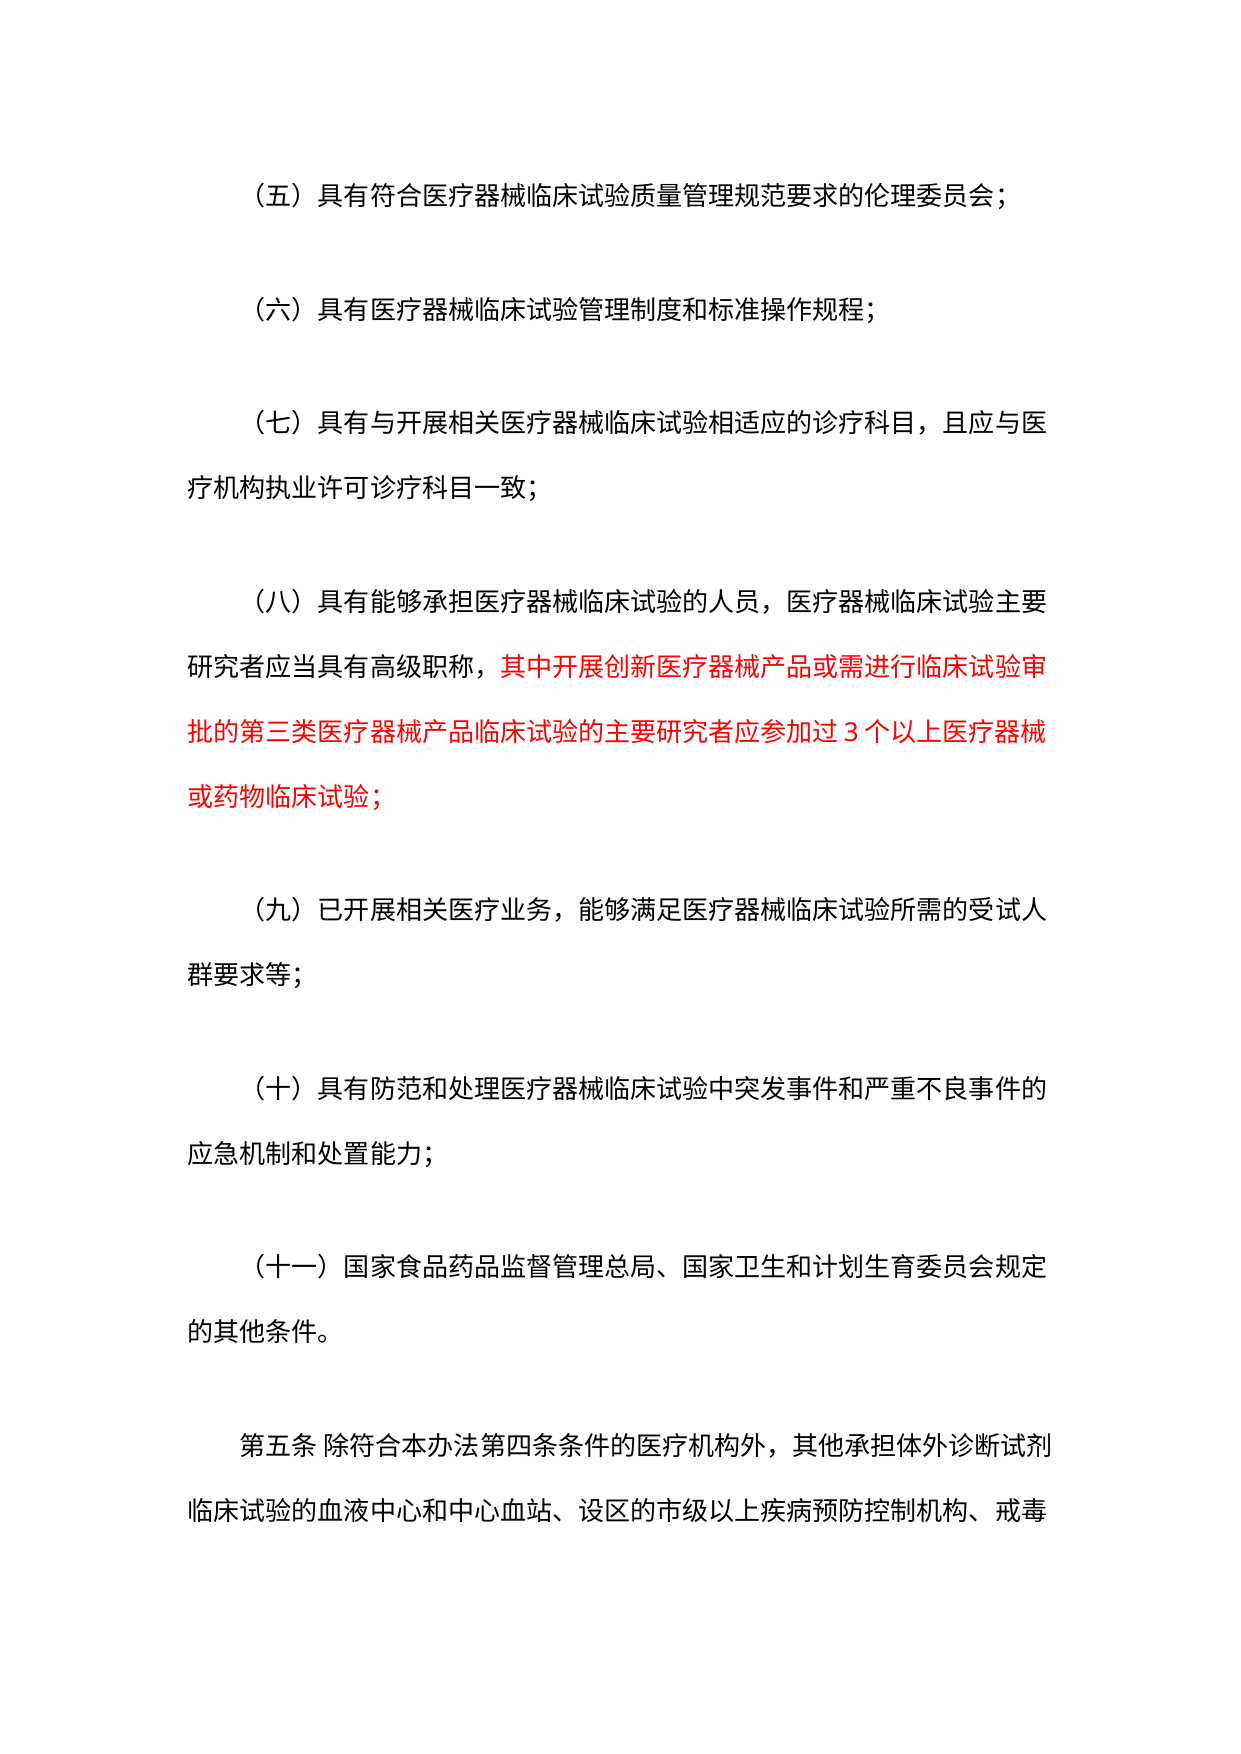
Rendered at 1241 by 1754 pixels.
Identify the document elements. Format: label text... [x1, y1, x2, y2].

text （十）具有防范和处理医疗器械临床试验中突发事件和严重不良事件的应急机制和处置能力； [187, 1054, 1053, 1184]
text （九）已开展相关医疗业务，能够满足医疗器械临床试验所需的受试人群要求等； [187, 876, 1053, 1006]
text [187, 1411, 1053, 1541]
text （六）具有医疗器械临床试验管理制度和标准操作规程； [187, 275, 1053, 340]
text （七）具有与开展相关医疗器械临床试验相适应的诊疗科目，且应与医疗机构执业许可诊疗科目一致； [187, 389, 1053, 519]
text （十一）国家食品药品监督管理总局、国家卫生和计划生育委员会规定的其他条件。 [187, 1233, 1053, 1363]
text （八）具有能够承担医疗器械临床试验的人员，医疗器械临床试验主要研究者应当具有高级职称，其中开展创新医疗器械产品或需进行临床试验审批的第三类医疗器械产品临床试验的主要研究者应参加过3个以上医疗器械或药物临床试验； [187, 567, 1053, 827]
text （五）具有符合医疗器械临床试验质量管理规范要求的伦理委员会； [187, 162, 1053, 227]
